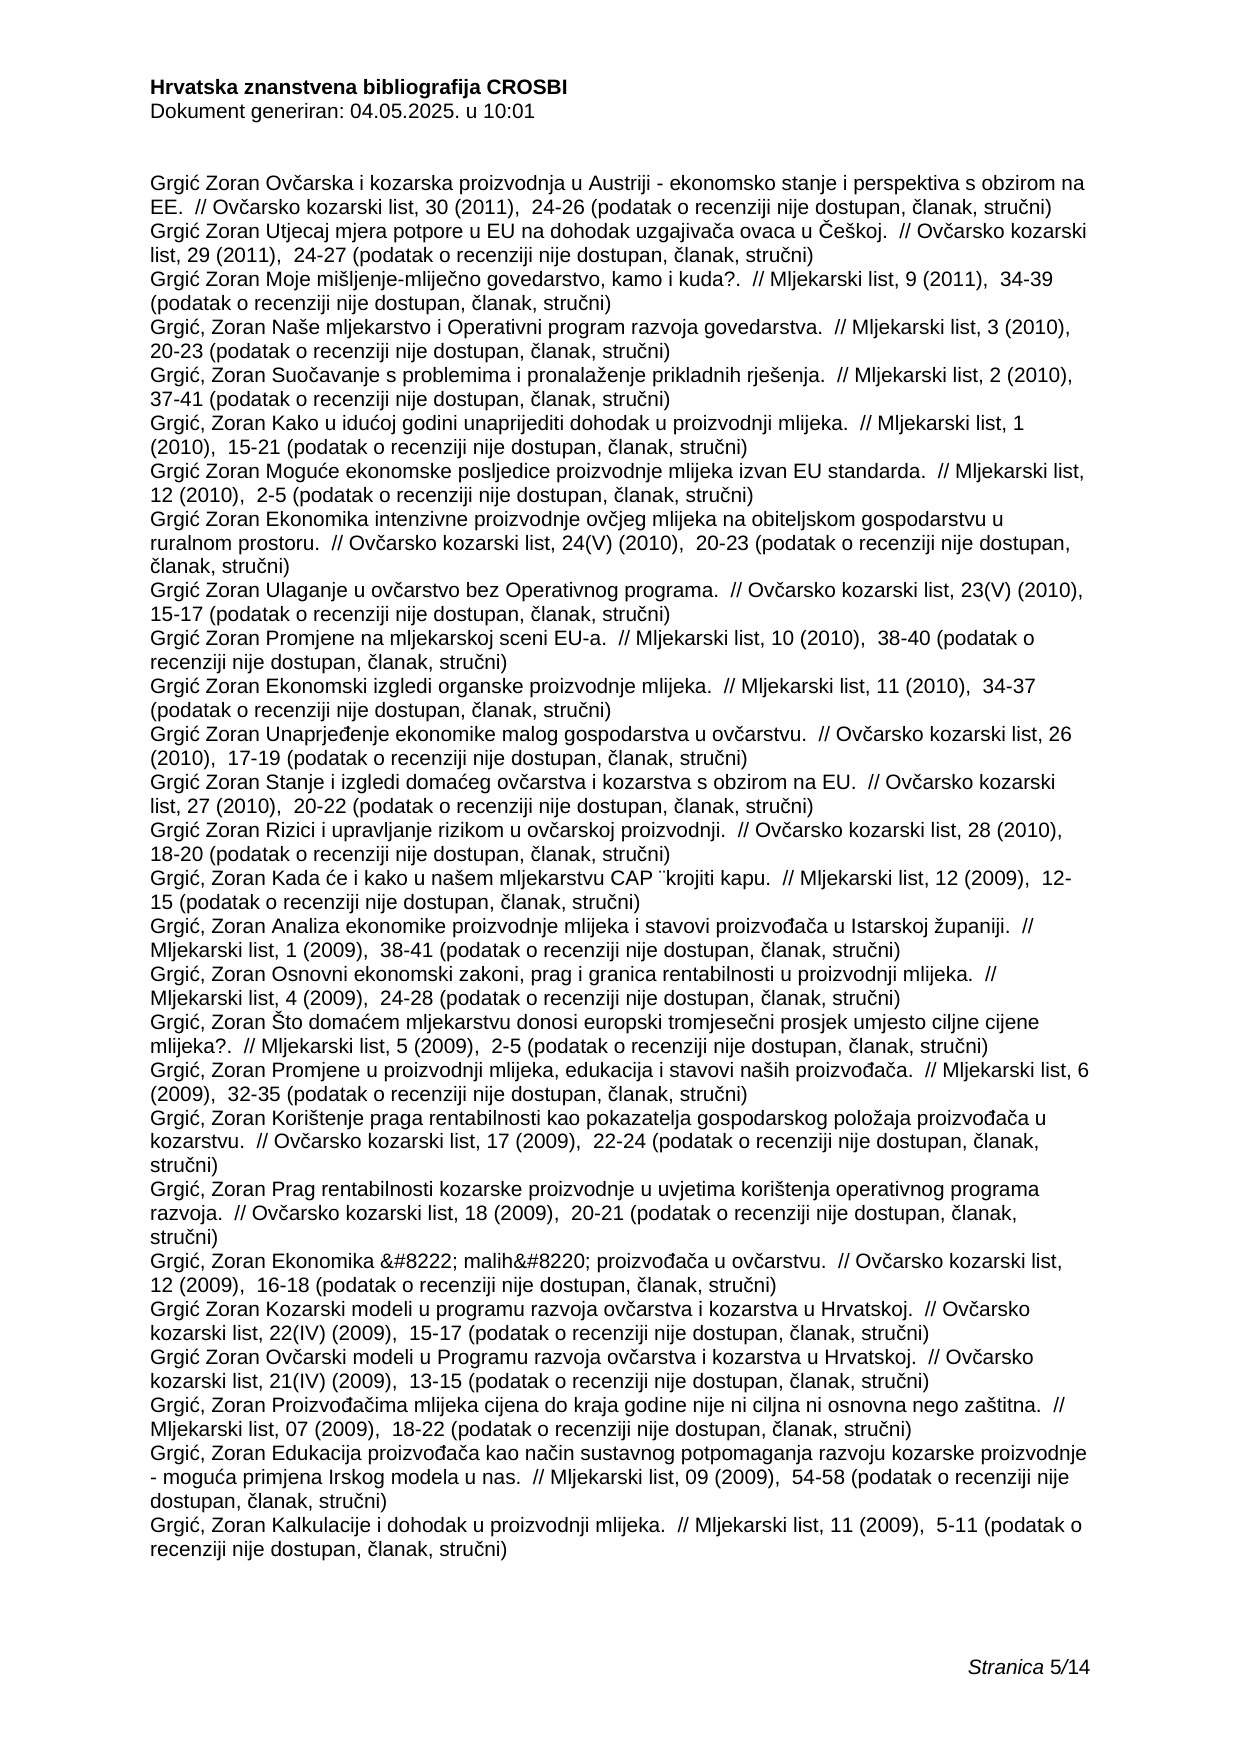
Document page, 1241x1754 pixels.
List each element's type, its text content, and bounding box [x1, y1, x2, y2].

text Grgić Zoran [150, 818, 1090, 866]
text Grgić Zoran [150, 1345, 1090, 1393]
text Grgić, Zoran [150, 962, 1090, 1009]
text Grgić, Zoran [150, 1249, 1090, 1297]
text Grgić Zoran [150, 722, 1090, 770]
text Grgić, Zoran [150, 1009, 1090, 1057]
text Grgić, Zoran [150, 363, 1090, 411]
text Grgić, Zoran [150, 1057, 1090, 1105]
text Grgić, Zoran [150, 1513, 1090, 1561]
text Grgić, Zoran [150, 1393, 1090, 1441]
text Grgić, Zoran [150, 1105, 1090, 1177]
text Grgić, Zoran [150, 411, 1090, 458]
text Grgić Zoran [150, 674, 1090, 722]
text Grgić Zoran [150, 626, 1090, 674]
text Grgić Zoran [150, 1297, 1090, 1345]
text Grgić Zoran [150, 171, 1090, 219]
text Grgić Zoran [150, 219, 1090, 267]
text Grgić Zoran [150, 267, 1090, 315]
text Grgić Zoran [150, 506, 1090, 578]
text Grgić, Zoran [150, 866, 1090, 914]
text Grgić, Zoran [150, 1441, 1090, 1513]
text Grgić Zoran [150, 578, 1090, 626]
text Grgić, Zoran [150, 315, 1090, 363]
text Grgić Zoran [150, 458, 1090, 506]
text Grgić Zoran [150, 770, 1090, 818]
text Grgić, Zoran [150, 1177, 1090, 1249]
text Grgić, Zoran [150, 914, 1090, 962]
